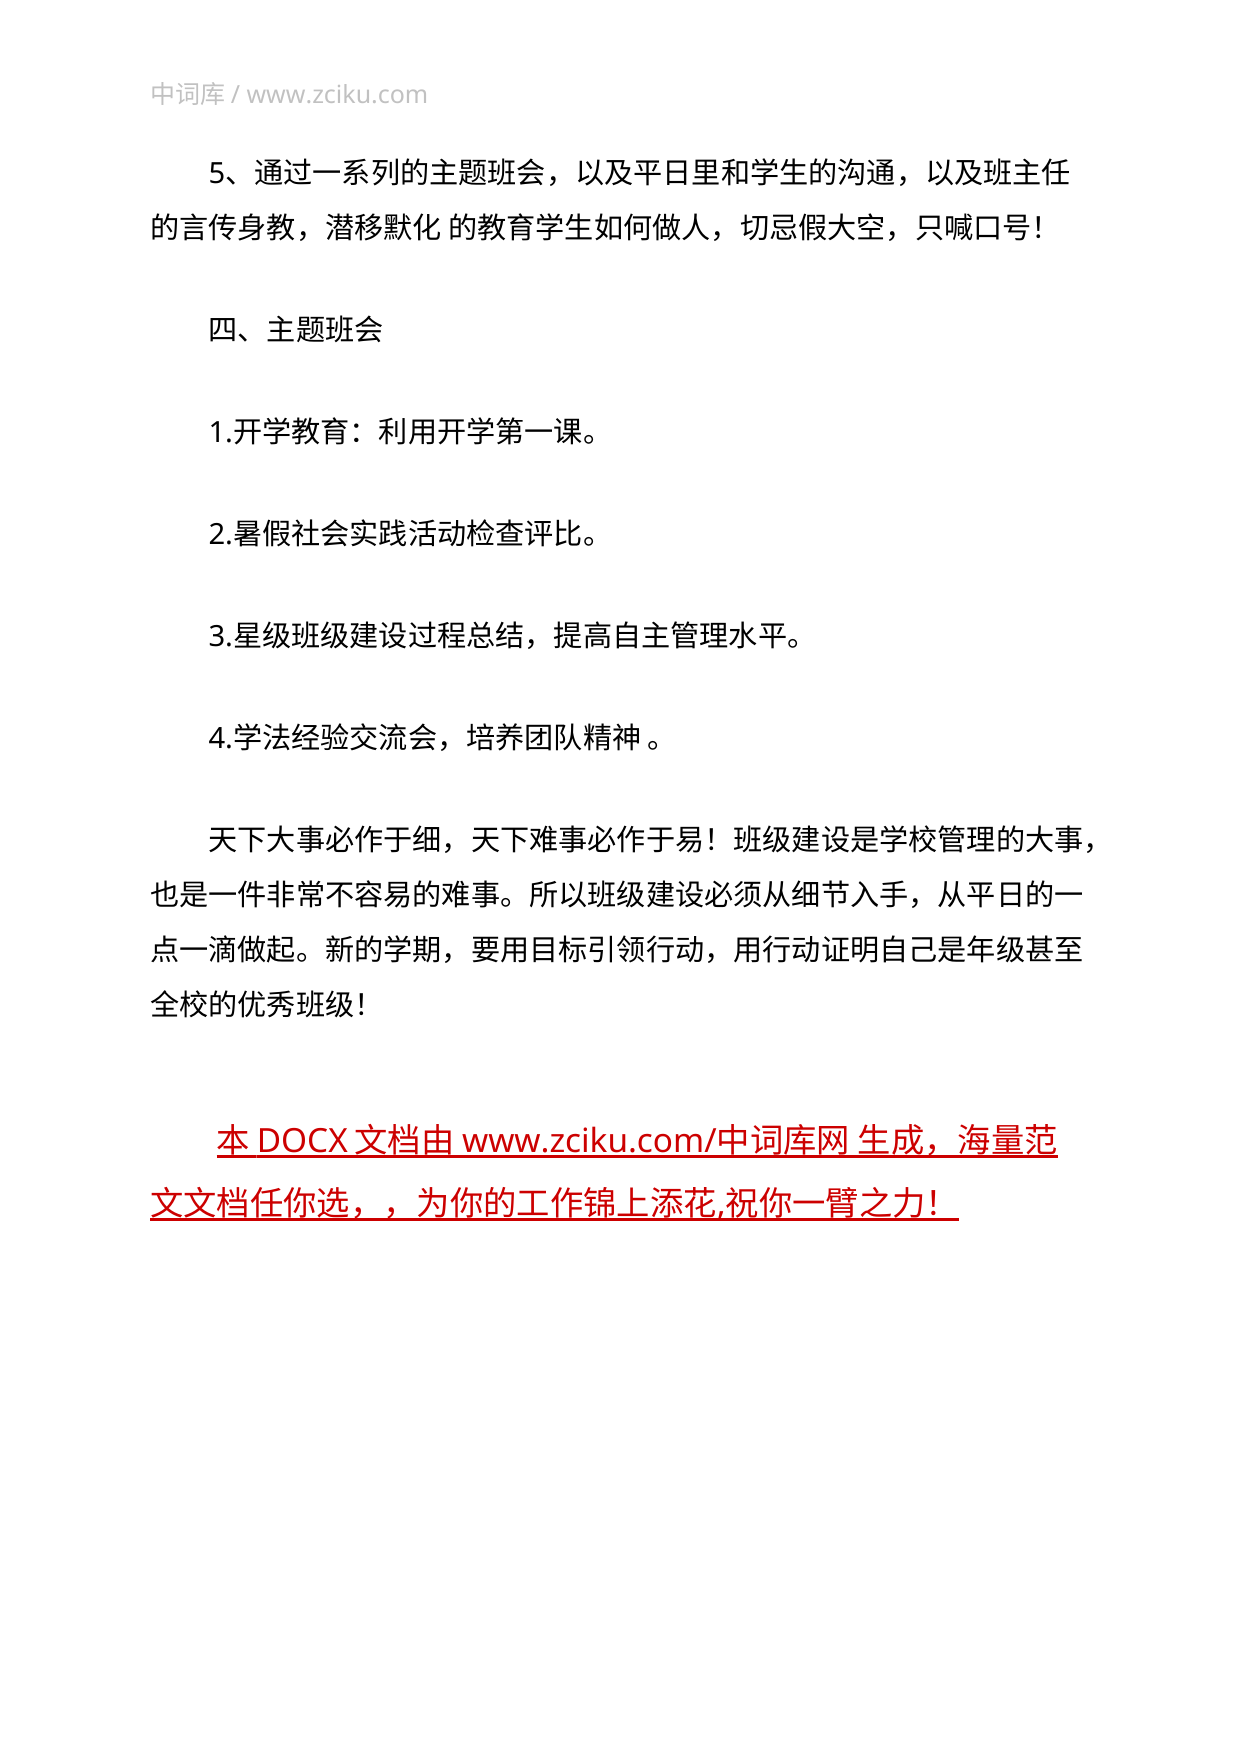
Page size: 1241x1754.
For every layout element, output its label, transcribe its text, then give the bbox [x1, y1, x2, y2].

text 2.暑假社会实践活动检查评比。 [150, 511, 1090, 553]
text 四、主题班会 [150, 307, 1090, 349]
text 4.学法经验交流会，培养团队精神 。 [150, 714, 1090, 757]
text 5、通过一系列的主题班会，以及平日里和学生的沟通，以及班主任的言传身教，潜移默化 的教育学生如何做人，切忌假大空，只喊口号！ [150, 150, 1090, 247]
text 1.开学教育：利用开学第一课。 [150, 408, 1090, 451]
text 本DOCX文档由 www.zciku.com/中词库网 生成，海量范文文档任你选，，为你的工作锦上添花,祝你一臂之力！ [150, 1114, 1090, 1225]
text 天下大事必作于细，天下难事必作于易！班级建设是学校管理的大事，也是一件非常不容易的难事。所以班级建设必须从细节入手，从平日的一点一滴做起。新的学期，要用目标引领行动，用行动证明自己是年级甚至全校的优秀班级！ [150, 816, 1090, 1023]
text 3.星级班级建设过程总结，提高自主管理水平。 [150, 612, 1090, 655]
